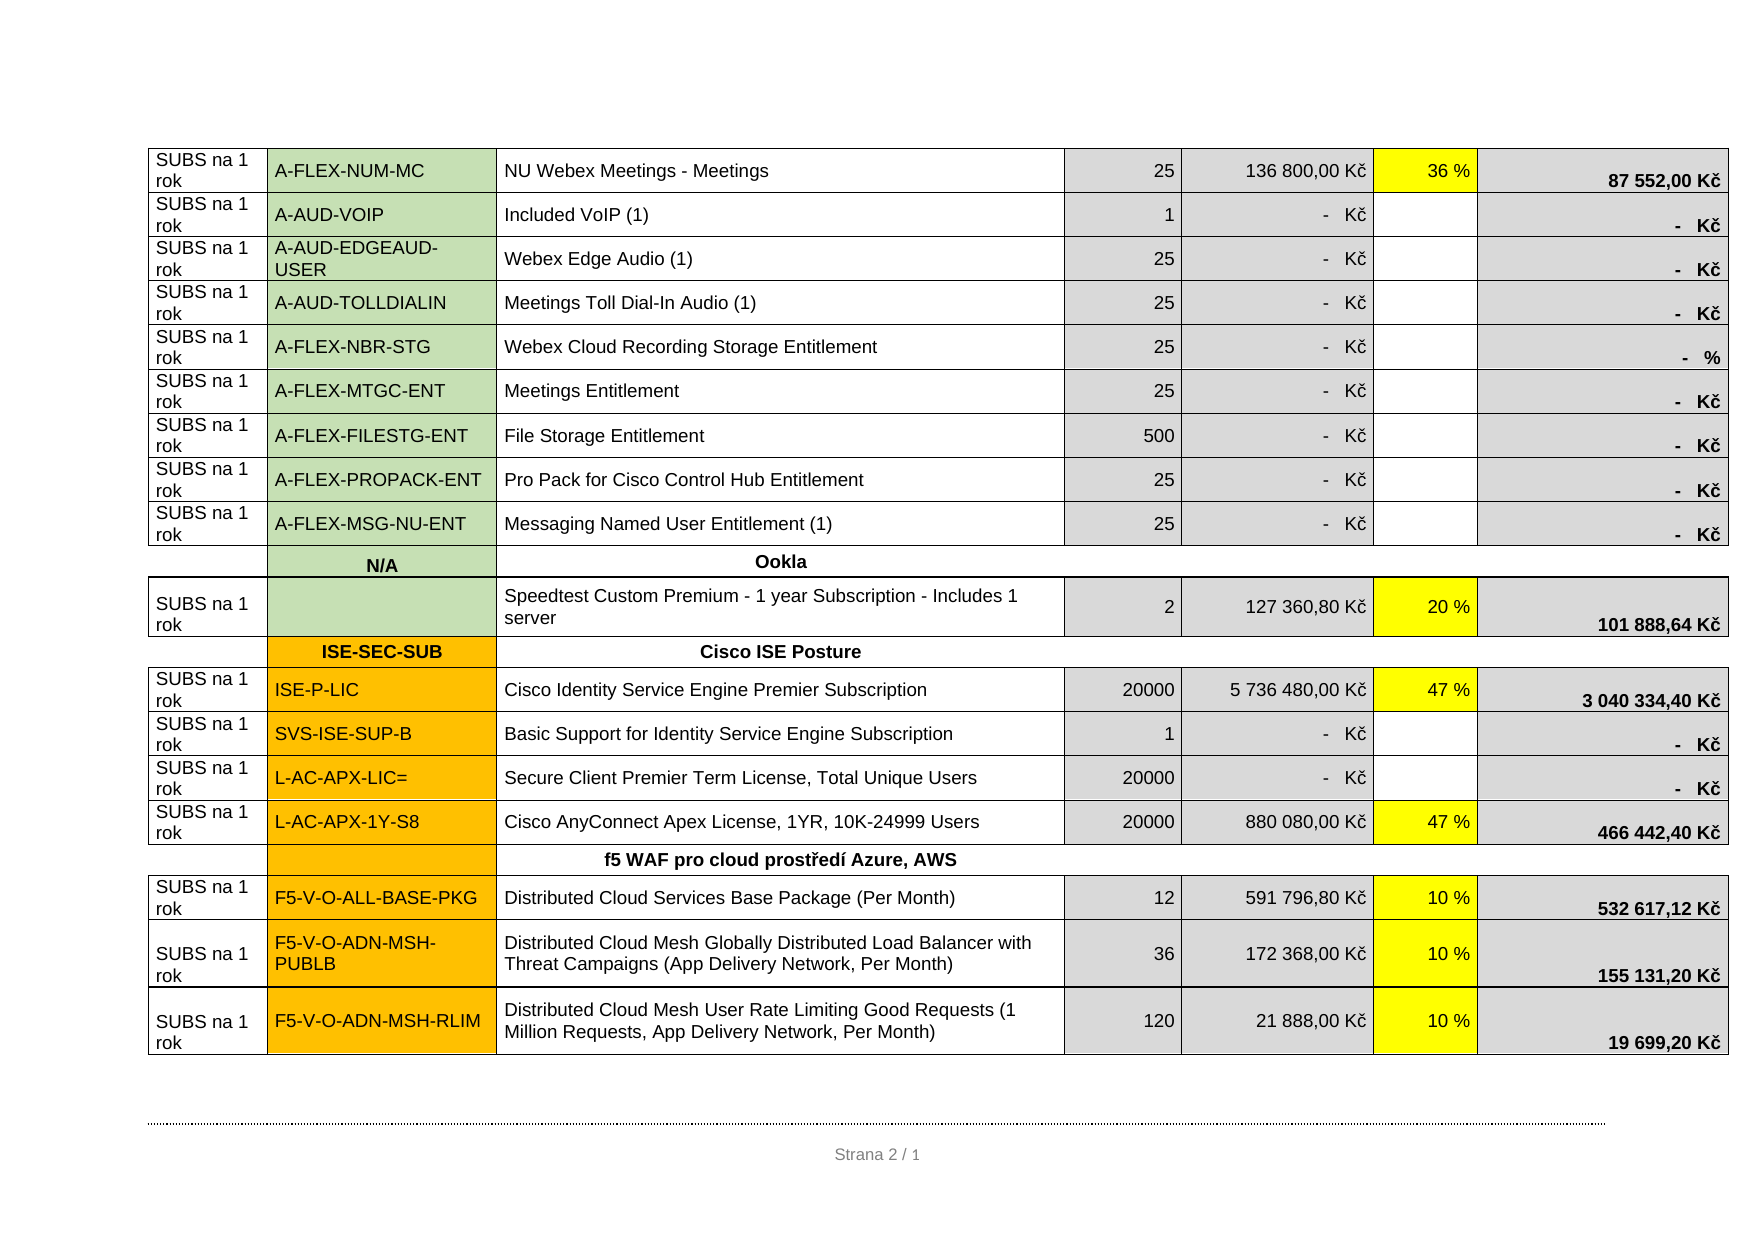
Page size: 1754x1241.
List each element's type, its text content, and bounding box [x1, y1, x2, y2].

table_cell 20000 [1065, 801, 1181, 844]
table_cell - Kč [1182, 414, 1373, 457]
table_cell File Storage Entitlement [497, 414, 1064, 457]
table_cell A-FLEX-NBR-STG [268, 325, 496, 368]
table_cell [1374, 712, 1477, 755]
table_cell ISE-P-LIC [268, 668, 496, 711]
table_cell 155 131,20 Kč [1478, 920, 1728, 986]
table_cell A-FLEX-MTGC-ENT [268, 370, 496, 413]
table_cell - % [1478, 325, 1728, 368]
table_cell Secure Client Premier Term License, Total Unique Users [497, 756, 1064, 799]
table_cell SUBS na 1 rok [149, 237, 267, 280]
table_cell 25 [1065, 502, 1181, 545]
table_cell - Kč [1478, 756, 1728, 799]
table_cell 25 [1065, 370, 1181, 413]
table_cell SVS-ISE-SUP-B [268, 712, 496, 755]
table_cell L-AC-APX-LIC= [268, 756, 496, 799]
table_cell [148, 845, 267, 875]
table_cell SUBS na 1 rok [149, 414, 267, 457]
table_cell SUBS na 1 rok [149, 458, 267, 501]
table_cell SUBS na 1 rok [149, 149, 267, 192]
table_cell NU Webex Meetings - Meetings [497, 149, 1064, 192]
table_cell SUBS na 1 rok [149, 876, 267, 919]
table_cell SUBS na 1 rok [149, 502, 267, 545]
table_cell - Kč [1478, 370, 1728, 413]
table_cell ISE-SEC-SUB [268, 637, 496, 667]
table_cell A-AUD-TOLLDIALIN [268, 281, 496, 324]
table_cell 20000 [1065, 756, 1181, 799]
table_cell - Kč [1478, 502, 1728, 545]
table_cell [1374, 414, 1477, 457]
table_cell 36 % [1374, 149, 1477, 192]
table_cell Distributed Cloud Mesh Globally Distributed Load Balancer with Threat Campaigns (App Delivery Network, Per Month) [497, 920, 1064, 986]
table_cell Ookla [497, 546, 1064, 576]
table_cell - Kč [1182, 458, 1373, 501]
table_cell Pro Pack for Cisco Control Hub Entitlement [497, 458, 1064, 501]
table_cell [1374, 546, 1477, 576]
table_cell - Kč [1478, 237, 1728, 280]
table_cell 25 [1065, 458, 1181, 501]
table_cell [1065, 546, 1182, 576]
table_cell 87 552,00 Kč [1478, 149, 1728, 192]
table_cell SUBS na 1 rok [149, 281, 267, 324]
table_cell [1182, 546, 1374, 576]
table_cell SUBS na 1 rok [149, 801, 267, 844]
table_cell SUBS na 1 rok [149, 370, 267, 413]
table_cell 5 736 480,00 Kč [1182, 668, 1373, 711]
table_cell 120 [1065, 988, 1181, 1053]
table_cell Distributed Cloud Mesh User Rate Limiting Good Requests (1 Million Requests, App Delivery Network, Per Month) [497, 988, 1064, 1053]
table_cell Meetings Toll Dial-In Audio (1) [497, 281, 1064, 324]
table_cell [1374, 756, 1477, 799]
table_cell Webex Cloud Recording Storage Entitlement [497, 325, 1064, 368]
table_cell 1 [1065, 193, 1181, 236]
table_cell [1374, 458, 1477, 501]
table_cell 500 [1065, 414, 1181, 457]
table_cell SUBS na 1 rok [149, 325, 267, 368]
table_cell [1374, 325, 1477, 368]
table_cell 20000 [1065, 668, 1181, 711]
table_cell SUBS na 1 rok [149, 193, 267, 236]
table_cell [1374, 502, 1477, 545]
table_cell L-AC-APX-1Y-S8 [268, 801, 496, 844]
table_cell - Kč [1478, 414, 1728, 457]
table_cell 1 [1065, 712, 1181, 755]
table_cell 101 888,64 Kč [1478, 578, 1728, 636]
table_cell A-FLEX-FILESTG-ENT [268, 414, 496, 457]
table_cell 21 888,00 Kč [1182, 988, 1373, 1053]
table_cell - Kč [1182, 325, 1373, 368]
table_cell - Kč [1182, 502, 1373, 545]
table_cell Basic Support for Identity Service Engine Subscription [497, 712, 1064, 755]
table_cell - Kč [1478, 281, 1728, 324]
table_cell N/A [268, 546, 496, 576]
table_cell SUBS na 1 rok [149, 988, 267, 1053]
table_cell [1182, 845, 1374, 875]
table_cell [148, 546, 267, 576]
table_cell - Kč [1182, 281, 1373, 324]
table_cell SUBS na 1 rok [149, 578, 267, 636]
table_cell [1374, 637, 1477, 667]
table_cell A-AUD-EDGEAUD-USER [268, 237, 496, 280]
table_cell [1374, 370, 1477, 413]
table_cell Webex Edge Audio (1) [497, 237, 1064, 280]
table_cell [1065, 637, 1182, 667]
table_cell Distributed Cloud Services Base Package (Per Month) [497, 876, 1064, 919]
table_cell A-FLEX-PROPACK-ENT [268, 458, 496, 501]
table_cell F5-V-O-ADN-MSH-PUBLB [268, 920, 496, 986]
table_cell 136 800,00 Kč [1182, 149, 1373, 192]
table_cell Cisco ISE Posture [497, 637, 1064, 667]
table_cell 25 [1065, 149, 1181, 192]
table_cell 25 [1065, 237, 1181, 280]
table_cell 25 [1065, 281, 1181, 324]
table_cell 47 % [1374, 668, 1477, 711]
table_cell 19 699,20 Kč [1478, 988, 1728, 1053]
table_cell Messaging Named User Entitlement (1) [497, 502, 1064, 545]
table_cell [1374, 193, 1477, 236]
table_cell 10 % [1374, 988, 1477, 1053]
table_cell 532 617,12 Kč [1478, 876, 1728, 919]
table_cell 12 [1065, 876, 1181, 919]
table_cell - Kč [1478, 458, 1728, 501]
table_cell [268, 578, 496, 636]
table_cell 466 442,40 Kč [1478, 801, 1728, 844]
table_cell [1374, 845, 1477, 875]
table_cell - Kč [1478, 712, 1728, 755]
table_cell 10 % [1374, 876, 1477, 919]
table_cell SUBS na 1 rok [149, 712, 267, 755]
table_cell [1477, 546, 1728, 576]
table_cell 10 % [1374, 920, 1477, 986]
table_cell [1477, 845, 1728, 875]
table_cell [148, 637, 267, 667]
table_cell [1374, 281, 1477, 324]
table_cell Cisco Identity Service Engine Premier Subscription [497, 668, 1064, 711]
table_cell f5 WAF pro cloud prostředí Azure, AWS [497, 845, 1064, 875]
table_cell A-FLEX-NUM-MC [268, 149, 496, 192]
table_cell 3 040 334,40 Kč [1478, 668, 1728, 711]
table_cell - Kč [1182, 712, 1373, 755]
table_cell 172 368,00 Kč [1182, 920, 1373, 986]
table_cell 20 % [1374, 578, 1477, 636]
table_cell - Kč [1182, 370, 1373, 413]
table_cell 880 080,00 Kč [1182, 801, 1373, 844]
table_cell Meetings Entitlement [497, 370, 1064, 413]
table_cell 36 [1065, 920, 1181, 986]
table_cell 2 [1065, 578, 1181, 636]
table_cell 127 360,80 Kč [1182, 578, 1373, 636]
table_cell A-FLEX-MSG-NU-ENT [268, 502, 496, 545]
table_cell - Kč [1478, 193, 1728, 236]
table_cell F5-V-O-ALL-BASE-PKG [268, 876, 496, 919]
table_cell 47 % [1374, 801, 1477, 844]
table_cell [1477, 637, 1728, 667]
table_cell SUBS na 1 rok [149, 668, 267, 711]
table_cell F5-V-O-ADN-MSH-RLIM [268, 988, 496, 1053]
table_cell - Kč [1182, 237, 1373, 280]
table_cell [1065, 845, 1182, 875]
table_cell 591 796,80 Kč [1182, 876, 1373, 919]
table_cell Included VoIP (1) [497, 193, 1064, 236]
table_cell SUBS na 1 rok [149, 756, 267, 799]
table_cell A-AUD-VOIP [268, 193, 496, 236]
table_cell [1182, 637, 1374, 667]
table_cell Cisco AnyConnect Apex License, 1YR, 10K-24999 Users [497, 801, 1064, 844]
table_cell [1374, 237, 1477, 280]
table_cell 25 [1065, 325, 1181, 368]
table_cell SUBS na 1 rok [149, 920, 267, 986]
table_cell - Kč [1182, 756, 1373, 799]
table_cell Speedtest Custom Premium - 1 year Subscription - Includes 1 server [497, 578, 1064, 636]
table_cell - Kč [1182, 193, 1373, 236]
table_cell [268, 845, 496, 875]
